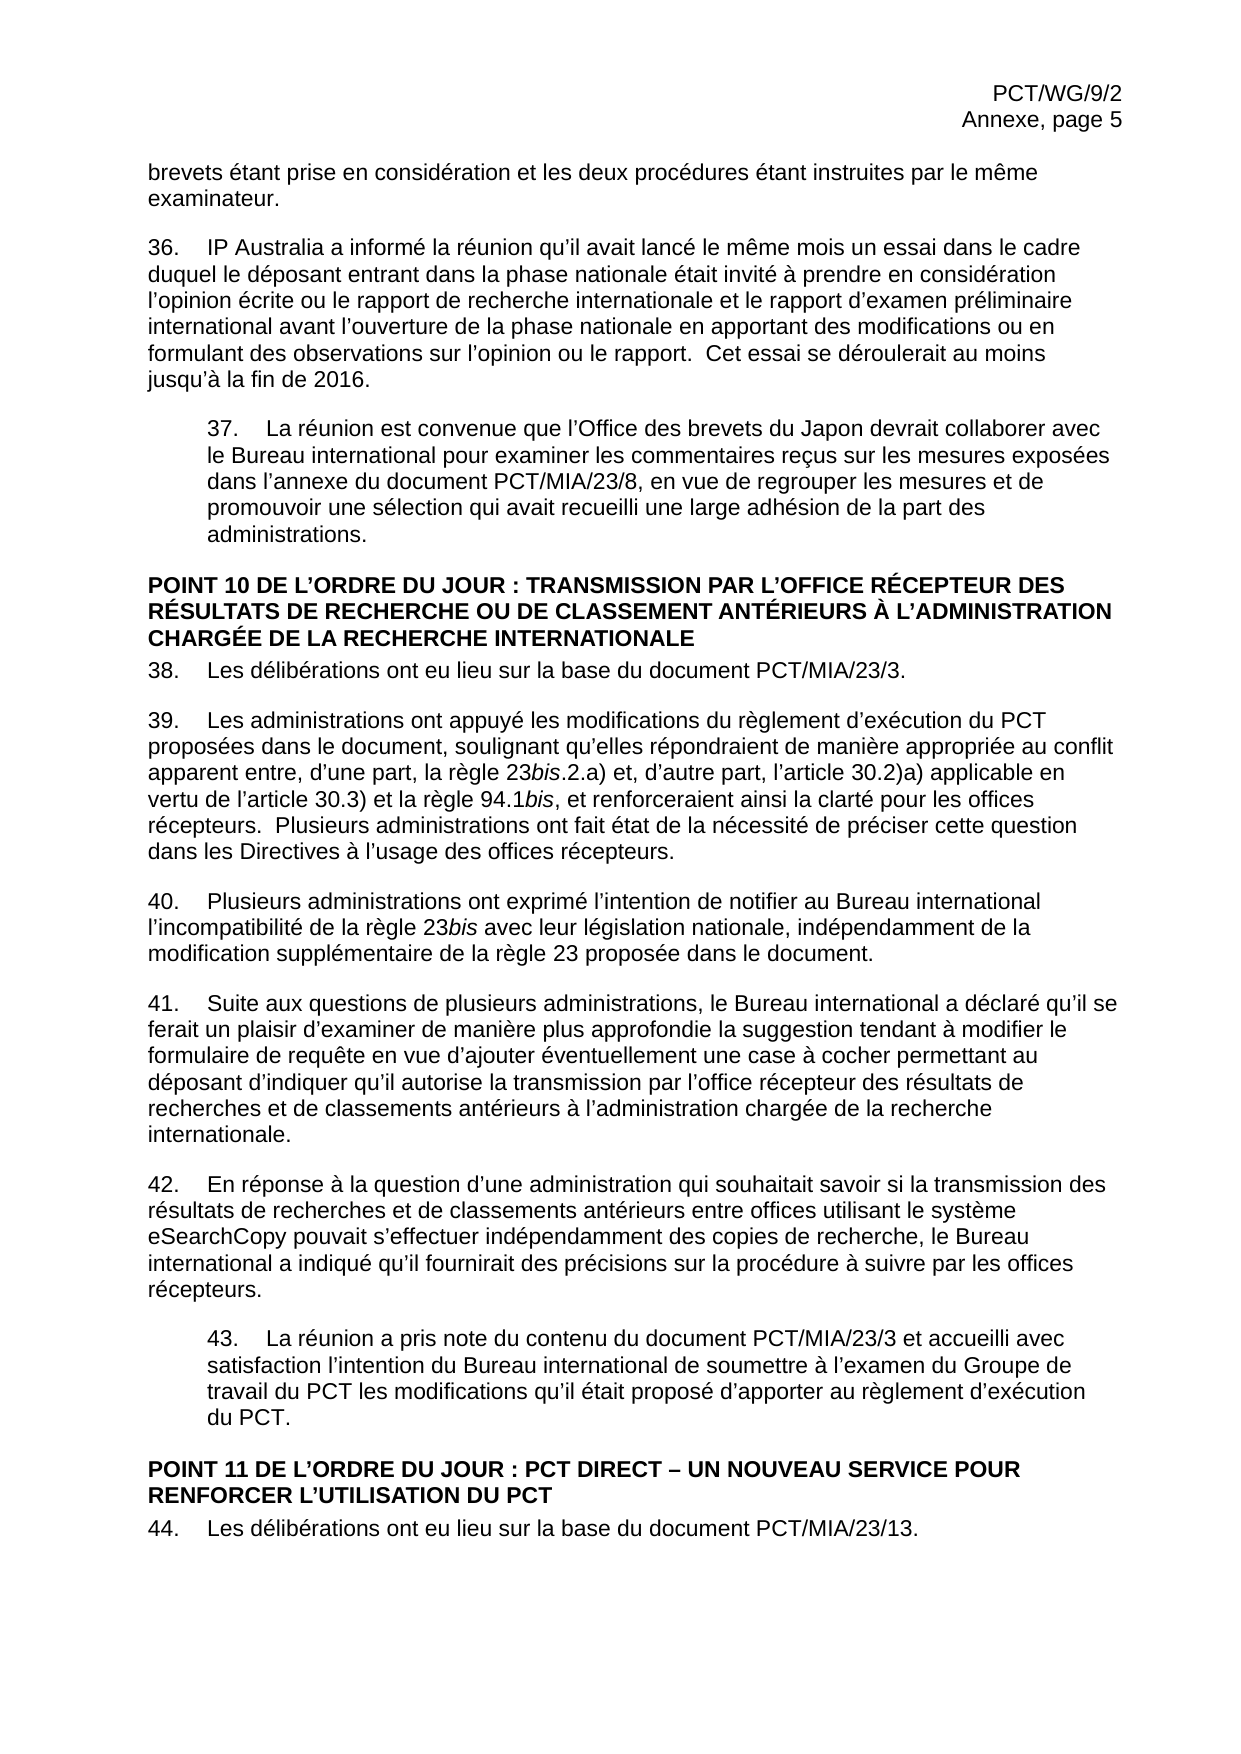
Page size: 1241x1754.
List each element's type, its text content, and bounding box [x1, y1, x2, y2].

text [148, 158, 1122, 211]
text Suite aux questions de plusieurs administrations, le Bureau international a déclaré qu’il se ferait un plaisir d’examiner de manière plus approfondie la suggestion tendant à modifier le formulaire de requête en vue d’ajouter éventuellement une case à cocher permettant au déposant d’indiquer qu’il autorise la transmission par l’office récepteur des résultats de recherches et de classements antérieurs à l’administration chargée de la recherche internationale. [148, 989, 1122, 1148]
text Plusieurs administrations ont exprimé l’intention de notifier au Bureau international l’incompatibilité de la règle 23bis avec leur législation nationale, indépendamment de la modification supplémentaire de la règle 23 proposée dans le document. [148, 888, 1122, 967]
text La réunion a pris note du contenu du document PCT/MIA/23/3 et accueilli avec satisfaction l’intention du Bureau international de soumettre à l’examen du Groupe de travail du PCT les modifications qu’il était proposé d’apporter au règlement d’exécution du PCT. [207, 1325, 1122, 1431]
subtitle Point 11 de l’ordre du jour : PCT Direct – un nouveau service pour renforcer l’utilisation du PCT [148, 1456, 1122, 1508]
text La réunion est convenue que l’Office des brevets du Japon devrait collaborer avec le Bureau international pour examiner les commentaires reçus sur les mesures exposées dans l’annexe du document PCT/MIA/23/8, en vue de regrouper les mesures et de promouvoir une sélection qui avait recueilli une large adhésion de la part des administrations. [207, 415, 1122, 547]
text Les administrations ont appuyé les modifications du règlement d’exécution du PCT proposées dans le document, soulignant qu’elles répondraient de manière appropriée au conflit apparent entre, d’une part, la règle 23bis.2.a) et, d’autre part, l’article 30.2)a) applicable en vertu de l’article 30.3) et la règle 94.1bis, et renforceraient ainsi la clarté pour les offices récepteurs. Plusieurs administrations ont fait état de la nécessité de préciser cette question dans les Directives à l’usage des offices récepteurs. [148, 707, 1122, 865]
text En réponse à la question d’une administration qui souhaitait savoir si la transmission des résultats de recherches et de classements antérieurs entre offices utilisant le système eSearchCopy pouvait s’effectuer indépendamment des copies de recherche, le Bureau international a indiqué qu’il fournirait des précisions sur la procédure à suivre par les offices récepteurs. [148, 1171, 1122, 1302]
text Les délibérations ont eu lieu sur la base du document PCT/MIA/23/3. [148, 657, 1122, 684]
text IP Australia a informé la réunion qu’il avait lancé le même mois un essai dans le cadre duquel le déposant entrant dans la phase nationale était invité à prendre en considération l’opinion écrite ou le rapport de recherche internationale et le rapport d’examen préliminaire international avant l’ouverture de la phase nationale en apportant des modifications ou en formulant des observations sur l’opinion ou le rapport. Cet essai se déroulerait au moins jusqu’à la fin de 2016. [148, 234, 1122, 392]
subtitle Point 10 de l’ordre du jour : transmission par l’office récepteur des résultats de recherche ou de classement antérieurs à l’administration chargée de la recherche internationale [148, 572, 1122, 651]
text Les délibérations ont eu lieu sur la base du document PCT/MIA/23/13. [148, 1515, 1122, 1541]
